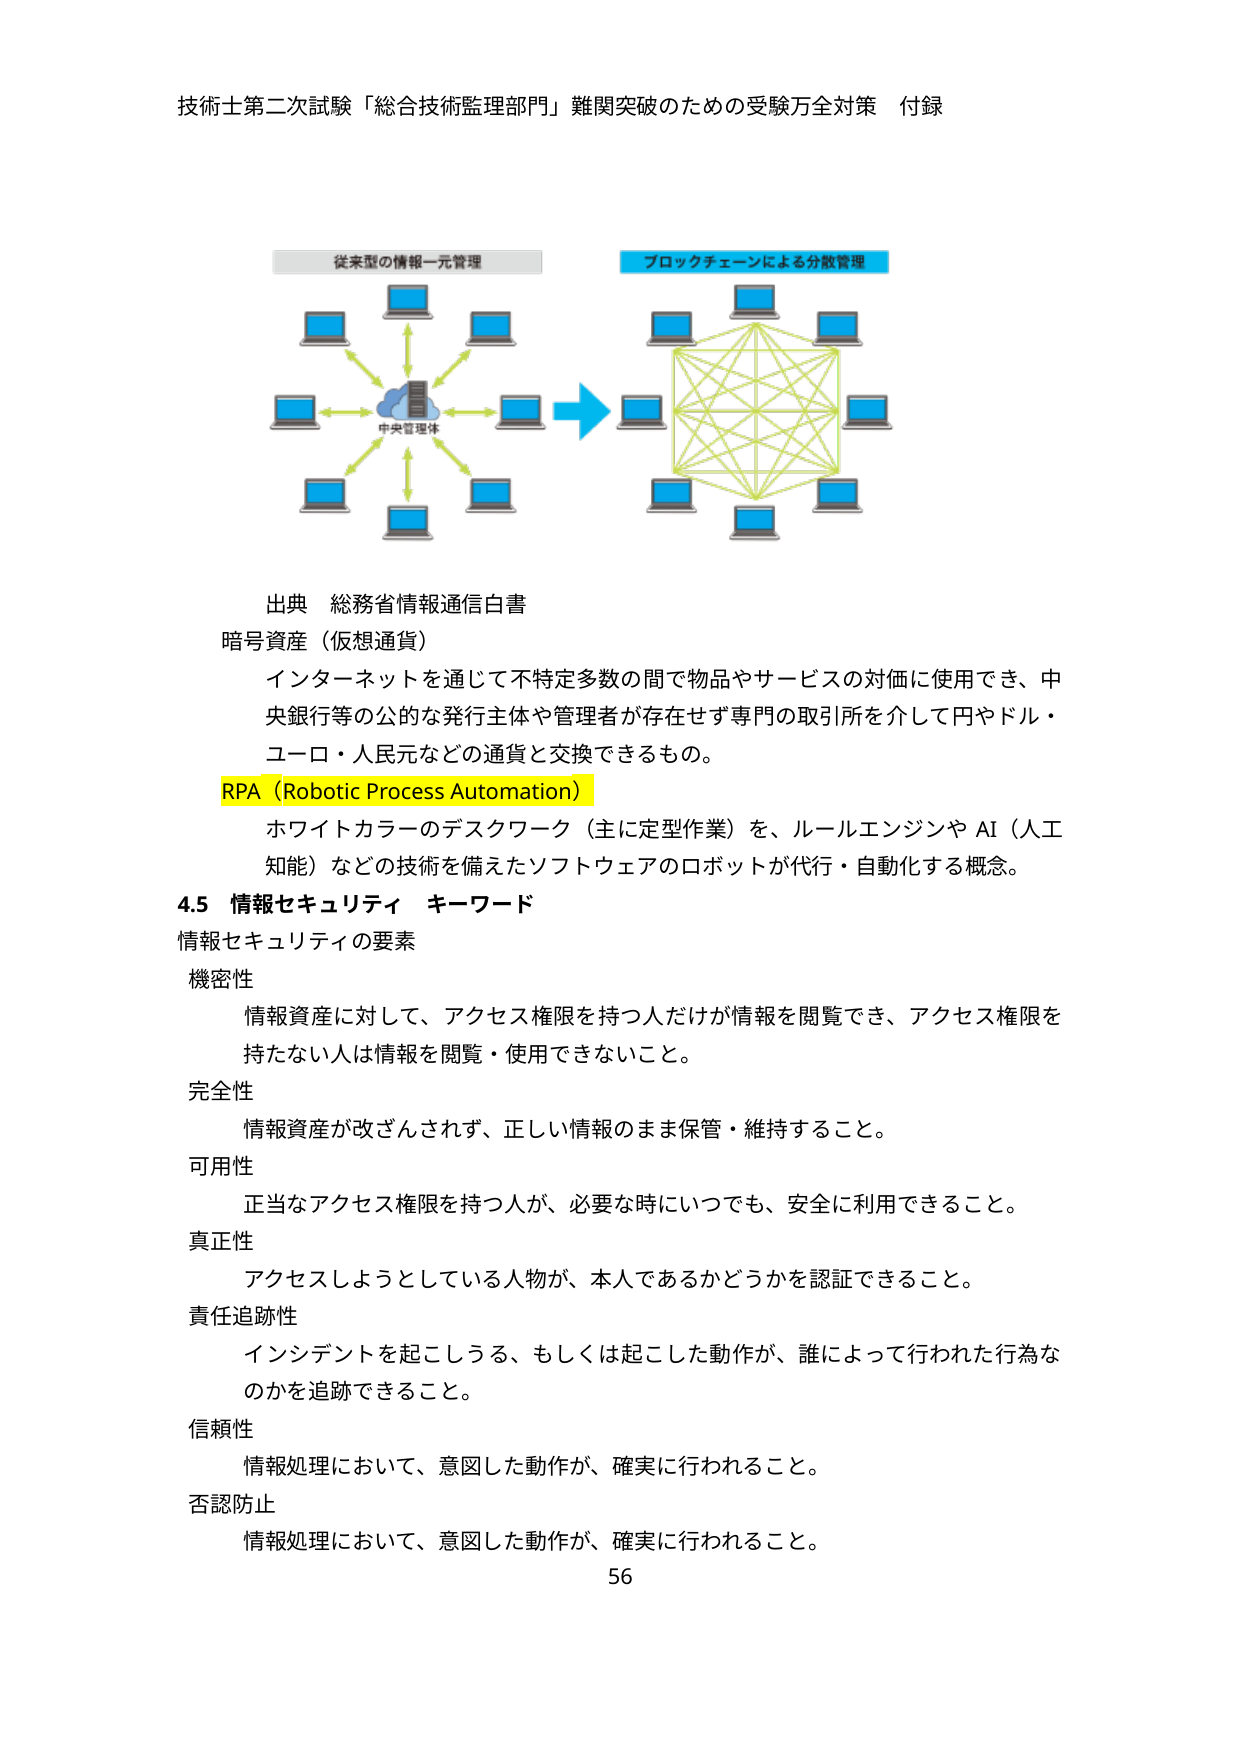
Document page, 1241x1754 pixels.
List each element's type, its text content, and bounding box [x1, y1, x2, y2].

text 正当なアクセス権限を持つ人が、必要な時にいつでも、安全に利用できること。 [177, 1184, 1063, 1221]
text 機密性 [177, 959, 1063, 996]
text 情報資産が改ざんされず、正しい情報のまま保管・維持すること。 [177, 1109, 1063, 1146]
picture [242, 217, 922, 576]
text インシデントを起こしうる、もしくは起こした動作が、誰によって行われた行為なのかを追跡できること。 [177, 1334, 1063, 1409]
text 否認防止 [177, 1484, 1063, 1521]
text 信頼性 [177, 1409, 1063, 1446]
text 可用性 [177, 1146, 1063, 1184]
text 情報処理において、意図した動作が、確実に行われること。 [177, 1521, 1063, 1559]
text 真正性 [177, 1221, 1063, 1259]
text 完全性 [177, 1071, 1063, 1109]
text インターネットを通じて不特定多数の間で物品やサービスの対価に使用でき、中央銀行等の公的な発行主体や管理者が存在せず専門の取引所を介して円やドル・ユーロ・人民元などの通貨と交換できるもの。 [199, 659, 1063, 771]
text アクセスしようとしている人物が、本人であるかどうかを認証できること。 [177, 1259, 1063, 1296]
text 情報資産に対して、アクセス権限を持つ人だけが情報を閲覧でき、アクセス権限を持たない人は情報を閲覧・使用できないこと。 [177, 996, 1063, 1071]
text 暗号資産（仮想通貨） [177, 621, 1063, 659]
text 情報セキュリティの要素 [177, 921, 1063, 959]
text 情報処理において、意図した動作が、確実に行われること。 [177, 1446, 1063, 1484]
text 出典 総務省情報通信白書 [177, 584, 1063, 621]
subtitle 4.5 情報セキュリティ キーワード [177, 884, 1063, 921]
text 責任追跡性 [177, 1296, 1063, 1334]
text ホワイトカラーのデスクワーク（主に定型作業）を、ルールエンジンやAI（人工知能）などの技術を備えたソフトウェアのロボットが代行・自動化する概念。 [177, 809, 1063, 884]
text RPA（Robotic Process Automation） [177, 771, 1063, 809]
